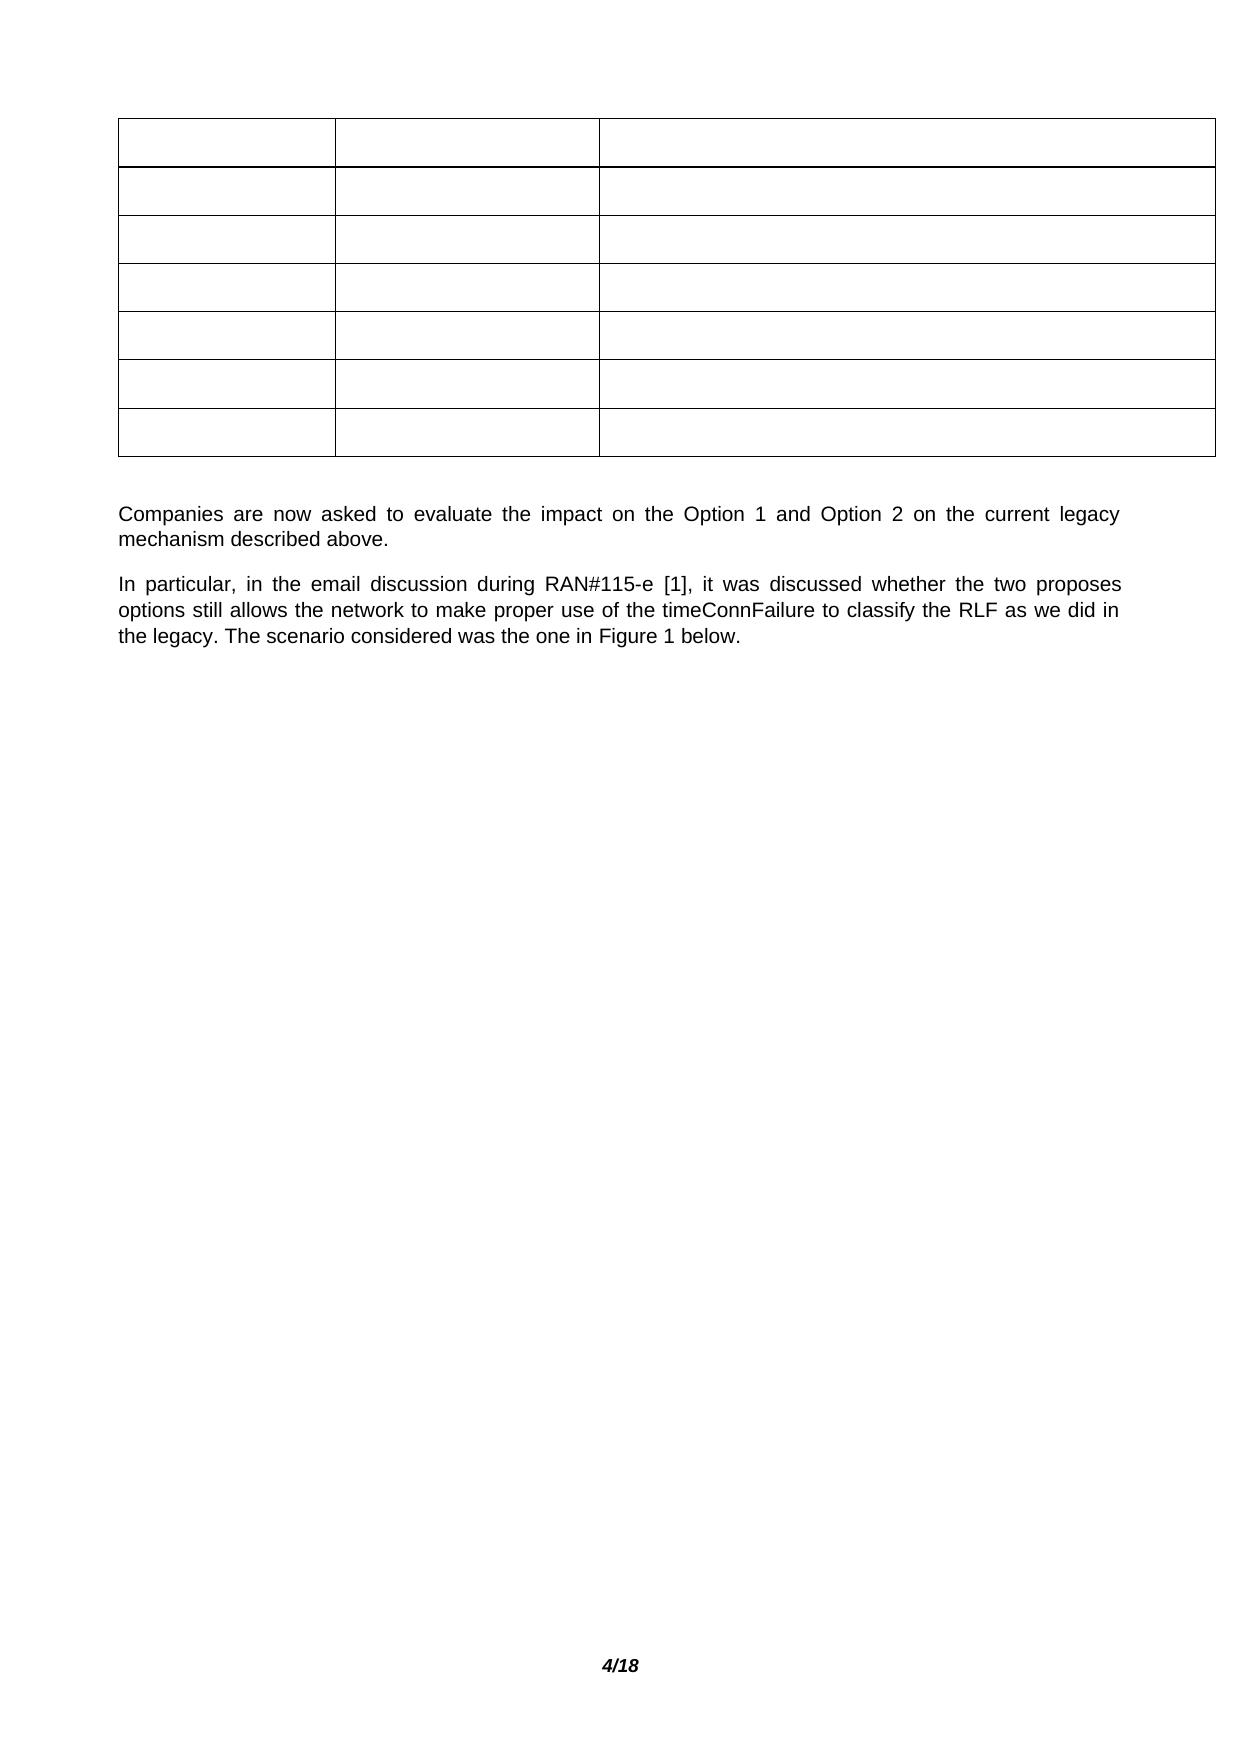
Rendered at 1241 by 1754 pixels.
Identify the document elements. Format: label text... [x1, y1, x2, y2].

table_cell [119, 409, 335, 456]
table_cell [336, 409, 599, 456]
table_cell [336, 312, 599, 359]
table_cell [600, 168, 1215, 214]
table_cell [600, 409, 1215, 456]
table_cell [600, 264, 1215, 311]
table_cell [600, 216, 1215, 263]
text Companies are now asked to evaluate the impact on the Option 1 and Option 2 on the current legacy mechanism described above. [118, 501, 1122, 551]
table_cell [336, 216, 599, 263]
text In particular, in the email discussion during RAN#115-e [1], it was discussed whether the two proposes options still allows the network to make proper use of the timeConnFailure to classify the RLF as we did in the legacy. The scenario considered was the one in Figure 1 below. [118, 572, 1122, 647]
table_cell [600, 312, 1215, 359]
table_cell [119, 360, 335, 407]
table_cell [119, 312, 335, 359]
table_cell [336, 119, 599, 166]
table_cell [119, 168, 335, 214]
table_cell [119, 119, 335, 166]
table_cell [600, 360, 1215, 407]
table_cell [600, 119, 1215, 166]
table_cell [119, 216, 335, 263]
table_cell [336, 264, 599, 311]
table_cell [119, 264, 335, 311]
table_cell [336, 360, 599, 407]
table_cell [336, 168, 599, 214]
